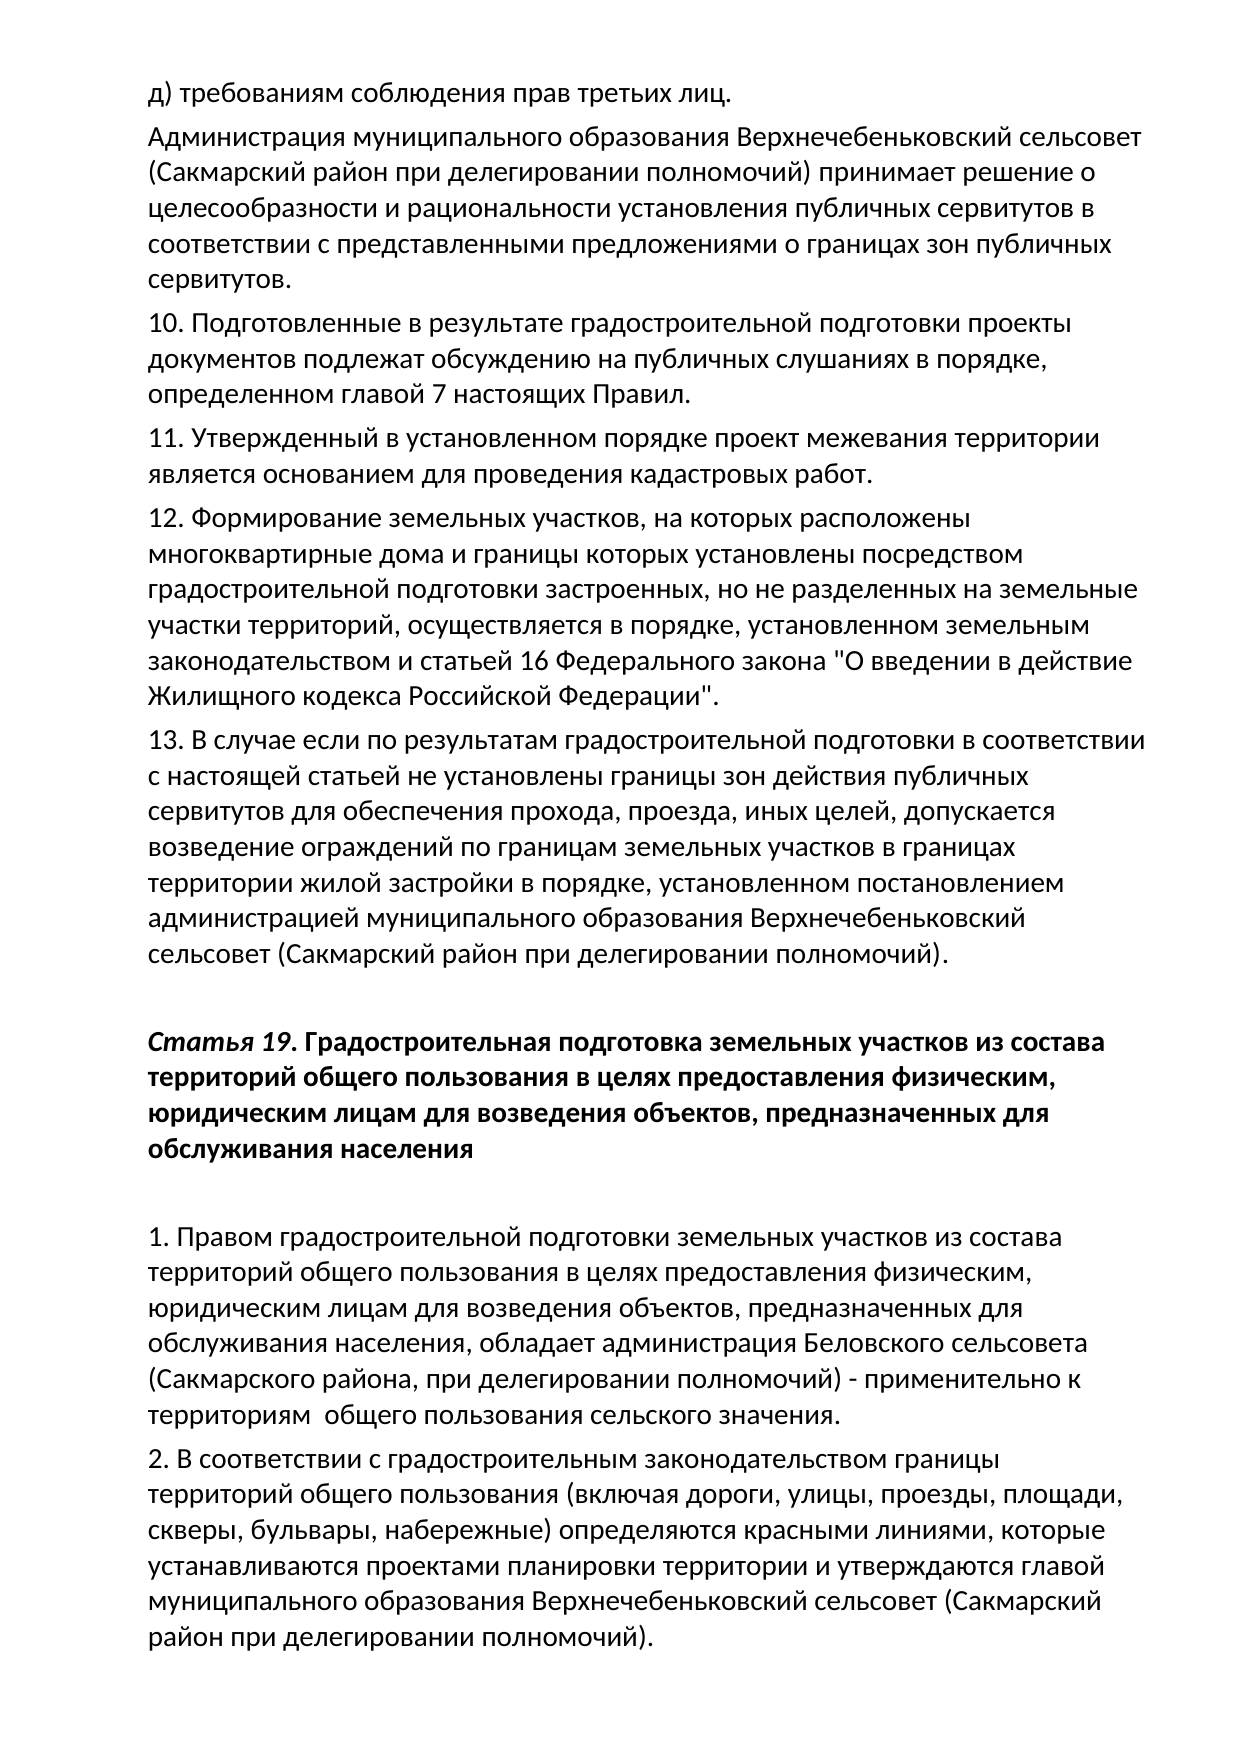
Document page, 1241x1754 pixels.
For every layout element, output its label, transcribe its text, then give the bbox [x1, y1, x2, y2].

text 12. Формирование земельных участков, на которых расположены многоквартирные дома и границы которых установлены посредством градостроительной подготовки застроенных, но не разделенных на земельные участки территорий, осуществляется в порядке, установленном земельным законодательством и статьей 16 Федерального закона "О введении в действие Жилищного кодекса Российской Федерации". [148, 499, 1152, 713]
text 2. В соответствии с градостроительным законодательством границы территорий общего пользования (включая дороги, улицы, проезды, площади, скверы, бульвары, набережные) определяются красными линиями, которые устанавливаются проектами планировки территории и утверждаются главой муниципального образования Верхнечебеньковский сельсовет (Сакмарский район при делегировании полномочий). [148, 1440, 1152, 1653]
text Статья 19. Градостроительная подготовка земельных участков из состава территорий общего пользования в целях предоставления физическим, юридическим лицам для возведения объектов, предназначенных для обслуживания населения [148, 1023, 1152, 1165]
text 1. Правом градостроительной подготовки земельных участков из состава территорий общего пользования в целях предоставления физическим, юридическим лицам для возведения объектов, предназначенных для обслуживания населения, обладает администрация Беловского сельсовета (Сакмарского района, при делегировании полномочий) - применительно к территориям общего пользования сельского значения. [148, 1218, 1152, 1431]
text Администрация муниципального образования Верхнечебеньковский сельсовет (Сакмарский район при делегировании полномочий) принимает решение о целесообразности и рациональности установления публичных сервитутов в соответствии с представленными предложениями о границах зон публичных сервитутов. [148, 118, 1152, 296]
text 13. В случае если по результатам градостроительной подготовки в соответствии с настоящей статьей не установлены границы зон действия публичных сервитутов для обеспечения прохода, проезда, иных целей, допускается возведение ограждений по границам земельных участков в границах территории жилой застройки в порядке, установленном постановлением администрацией муниципального образования Верхнечебеньковский сельсовет (Сакмарский район при делегировании полномочий). [148, 721, 1152, 971]
text 10. Подготовленные в результате градостроительной подготовки проекты документов подлежат обсуждению на публичных слушаниях в порядке, определенном главой 7 настоящих Правил. [148, 304, 1152, 411]
text д) требованиям соблюдения прав третьих лиц. [148, 74, 1152, 109]
text 11. Утвержденный в установленном порядке проект межевания территории является основанием для проведения кадастровых работ. [148, 419, 1152, 491]
